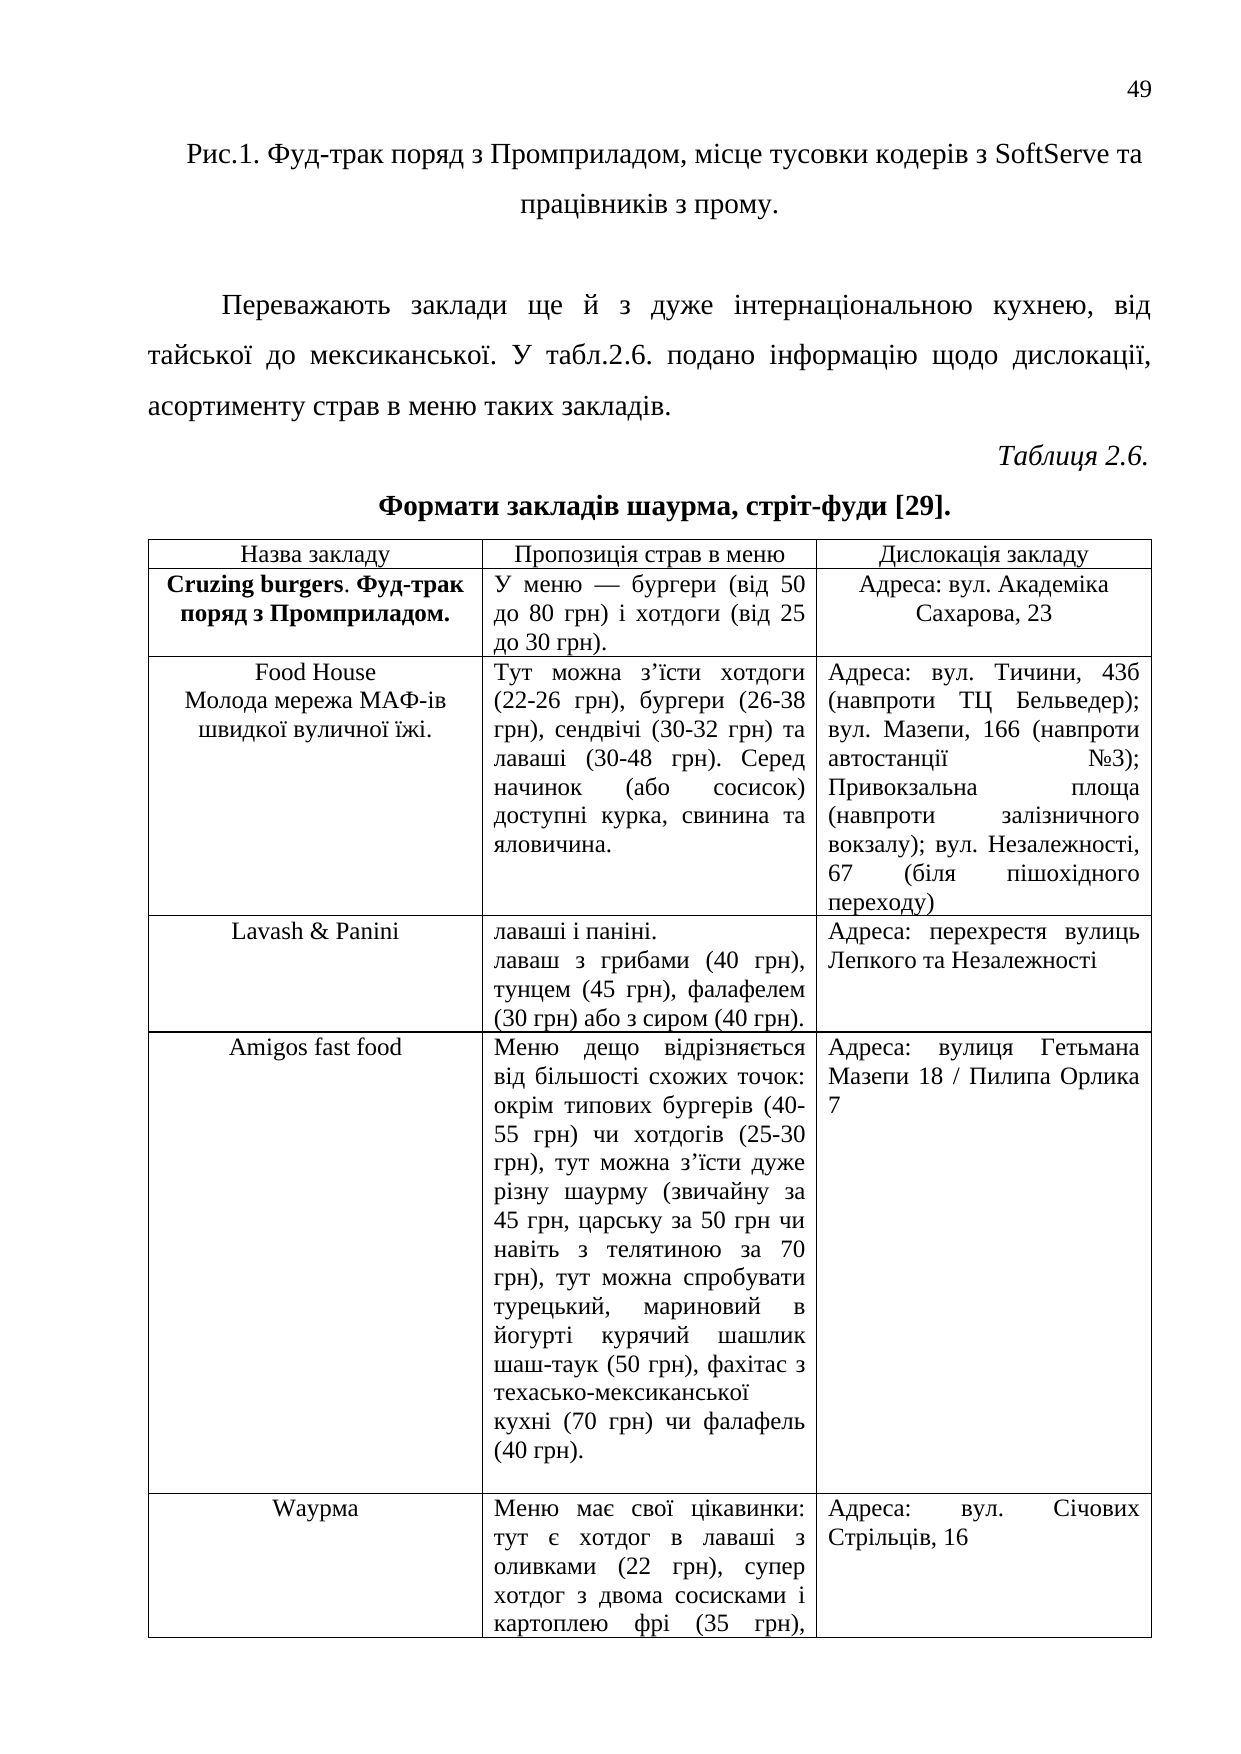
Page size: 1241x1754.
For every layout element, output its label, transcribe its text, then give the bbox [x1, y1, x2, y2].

table_cell Amigos fast food [149, 1033, 482, 1492]
text Рис.1. Фуд-трак поряд з Промприладом, місце тусовки кодерів з SoftServe та працівників з прому. [148, 136, 1152, 220]
table_cell У меню — бургери (від 50 до 80 грн) і хотдоги (від 25 до 30 грн). [483, 569, 816, 656]
table_cell Адреса: вул. Тичини, 43б (навпроти ТЦ Бельведер); вул. Мазепи, 166 (навпроти автостанції №3); Привокзальна площа (навпроти залізничного вокзалу); вул. Незалежності, 67 (біля пішохідного переходу) [817, 657, 1151, 915]
table_cell Тут можна з’їсти хотдоги (22-26 грн), бургери (26-38 грн), сендвічі (30-32 грн) та лаваші (30-48 грн). Серед начинок (або сосисок) доступні курка, свинина та яловичина. [483, 657, 816, 915]
table_cell Меню дещо відрізняється від більшості схожих точок: окрім типових бургерів (40-55 грн) чи хотдогів (25-30 грн), тут можна з’їсти дуже різну шаурму (звичайну за 45 грн, царську за 50 грн чи навіть з телятиною за 70 грн), тут можна спробувати турецький, мариновий в йогурті курячий шашлик шаш-таук (50 грн), фахітас з техасько-мексиканської кухні (70 грн) чи фалафель (40 грн). [483, 1033, 816, 1492]
table_cell лаваші і паніні. лаваш з грибами (40 грн), тунцем (45 грн), фалафелем (30 грн) або з сиром (40 грн). [483, 916, 816, 1031]
text Переважають заклади ще й з дуже інтернаціональною кухнею, від тайської до мексиканської. У табл.2.6. подано інформацію щодо дислокації, асортименту страв в меню таких закладів. [148, 287, 1152, 421]
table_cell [483, 1494, 816, 1637]
table_cell Адреса: вулиця Гетьмана Мазепи 18 / Пилипа Орлика 7 [817, 1033, 1151, 1492]
text Формати закладів шаурма, стріт-фуди [29]. [148, 488, 1152, 522]
text Таблиця 2.6. [148, 438, 1152, 471]
table_cell Cruzing burgers. Фуд-трак поряд з Промприладом. [149, 569, 482, 656]
table_cell Wаурма [149, 1494, 482, 1637]
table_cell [817, 1494, 1151, 1637]
table_cell Адреса: вул. Академіка Сахарова, 23 [817, 569, 1151, 656]
table_cell Адреса: перехрестя вулиць Лепкого та Незалежності [817, 916, 1151, 1031]
table_header Пропозиція страв в меню [483, 540, 816, 568]
table_cell Food House Молода мережа МАФ-ів швидкої вуличної їжі. [149, 657, 482, 915]
table_header Назва закладу [149, 540, 482, 568]
table_cell Lavash & Panini [149, 916, 482, 1031]
table_header Дислокація закладу [817, 540, 1151, 568]
